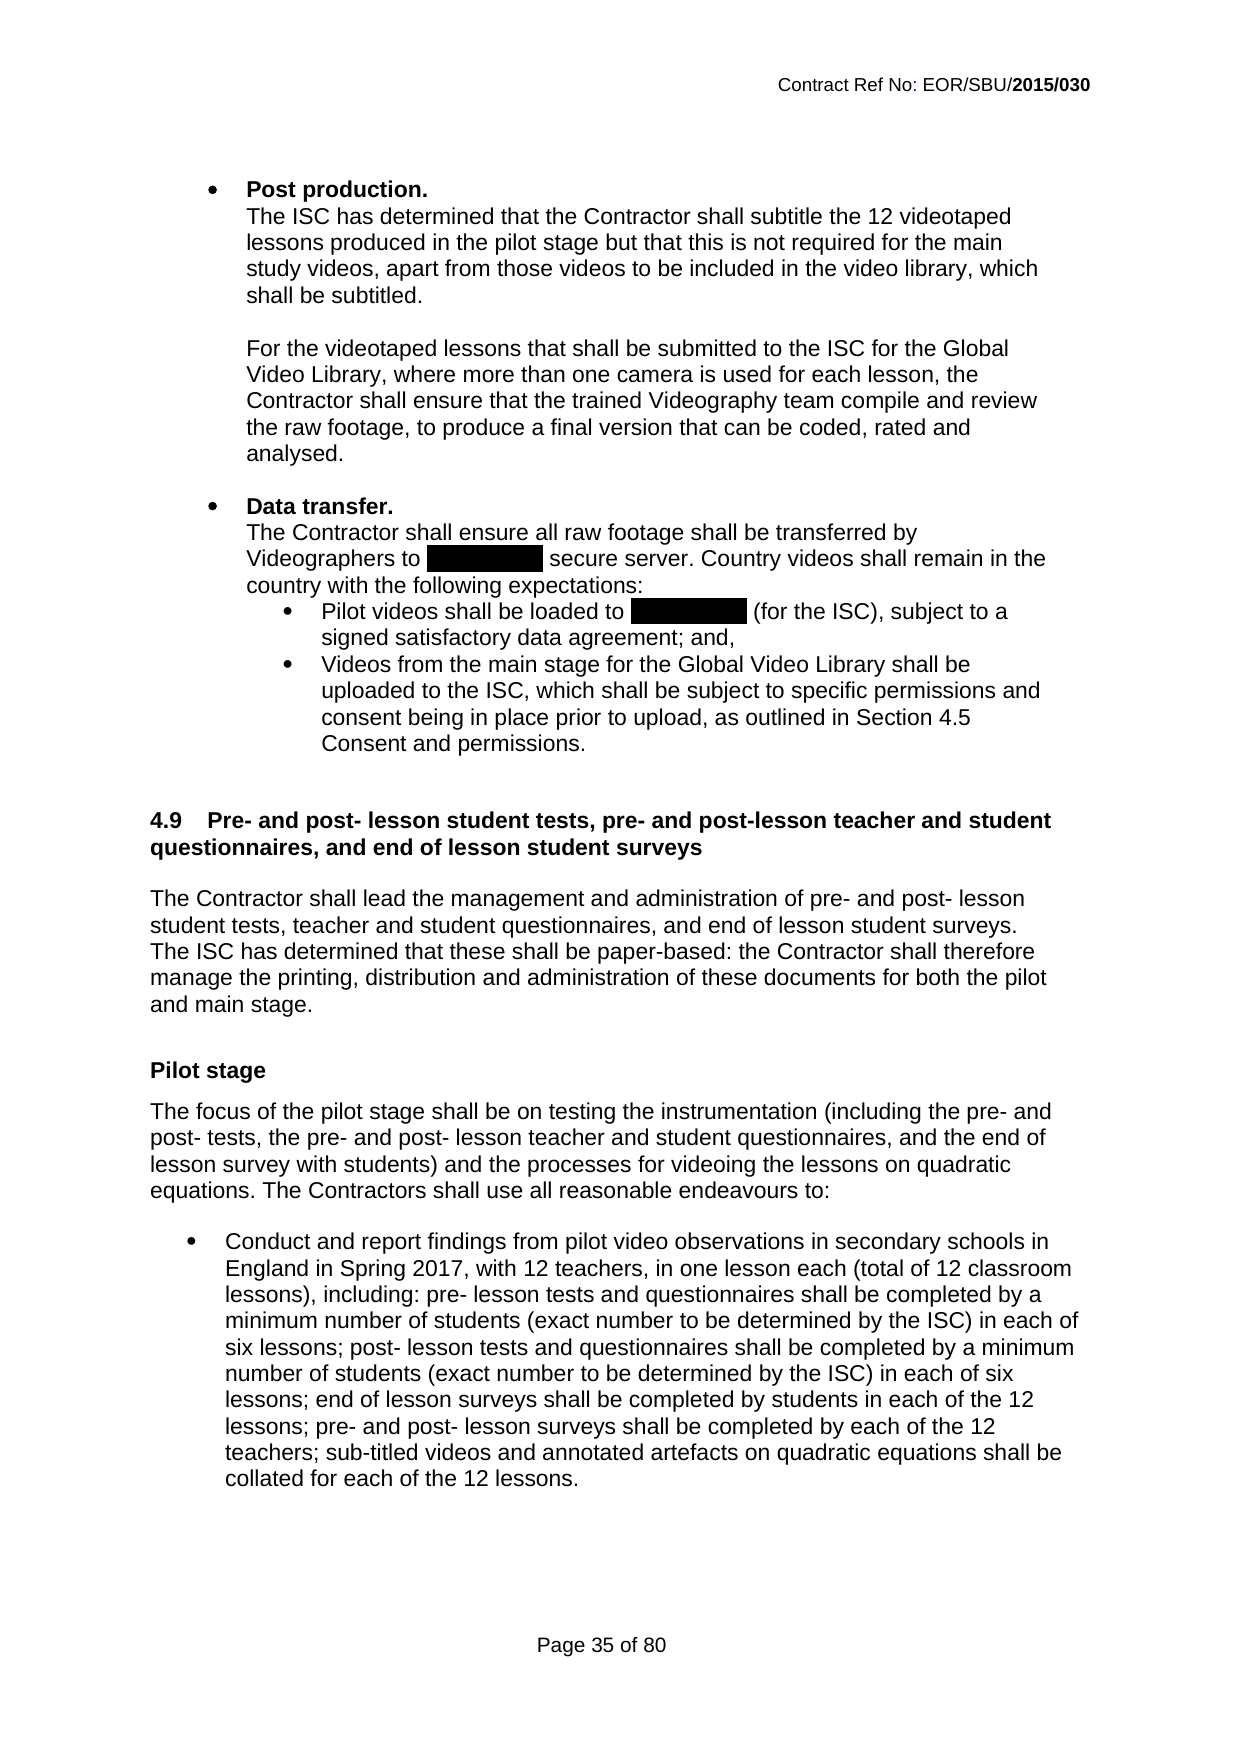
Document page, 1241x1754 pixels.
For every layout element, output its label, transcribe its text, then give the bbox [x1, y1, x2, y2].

list The ISC has determined that the Contractor shall subtitle the 12 videotaped lessons produced in the pilot stage but that this is not required for the main study videos, apart from those videos to be included in the video library, which shall be subtitled. [246, 203, 1052, 308]
list Conduct and report findings from pilot video observations in secondary schools in England in Spring 2017, with 12 teachers, in one lesson each (total of 12 classroom lessons), including: pre- lesson tests and questionnaires shall be completed by a minimum number of students (exact number to be determined by the ISC) in each of six lessons; post- lesson tests and questionnaires shall be completed by a minimum number of students (exact number to be determined by the ISC) in each of six lessons; end of lesson surveys shall be completed by students in each of the 12 lessons; pre- and post- lesson surveys shall be completed by each of the 12 teachers; sub-titled videos and annotated artefacts on quadratic equations shall be collated for each of the 12 lessons. [187, 1228, 1090, 1492]
text Pilot stage [150, 1057, 1090, 1084]
list Videos from the main stage for the Global Video Library shall be uploaded to the ISC, which shall be subject to specific permissions and consent being in place prior to upload, as outlined in Section 4.5 Consent and permissions. [283, 651, 1052, 756]
list Post production. [208, 176, 1052, 203]
list The Contractor shall ensure all raw footage shall be transferred by Videographers to <redacted> secure server. Country videos shall remain in the country with the following expectations: [246, 519, 1052, 598]
text 4.9 Pre- and post- lesson student tests, pre- and post-lesson teacher and student questionnaires, and end of lesson student surveys [150, 807, 1090, 860]
list Data transfer. [208, 493, 1052, 519]
list For the videotaped lessons that shall be submitted to the ISC for the Global Video Library, where more than one camera is used for each lesson, the Contractor shall ensure that the trained Videography team compile and review the raw footage, to produce a final version that can be coded, rated and analysed. [246, 334, 1052, 466]
list Pilot videos shall be loaded to <redacted> (for the ISC), subject to a signed satisfactory data agreement; and, [283, 598, 1052, 651]
text The focus of the pilot stage shall be on testing the instrumentation (including the pre- and post- tests, the pre- and post- lesson teacher and student questionnaires, and the end of lesson survey with students) and the processes for videoing the lessons on quadratic equations. The Contractors shall use all reasonable endeavours to: [150, 1098, 1090, 1203]
text The Contractor shall lead the management and administration of pre- and post- lesson student tests, teacher and student questionnaires, and end of lesson student surveys. The ISC has determined that these shall be paper-based: the Contractor shall therefore manage the printing, distribution and administration of these documents for both the pilot and main stage. [150, 885, 1052, 1017]
